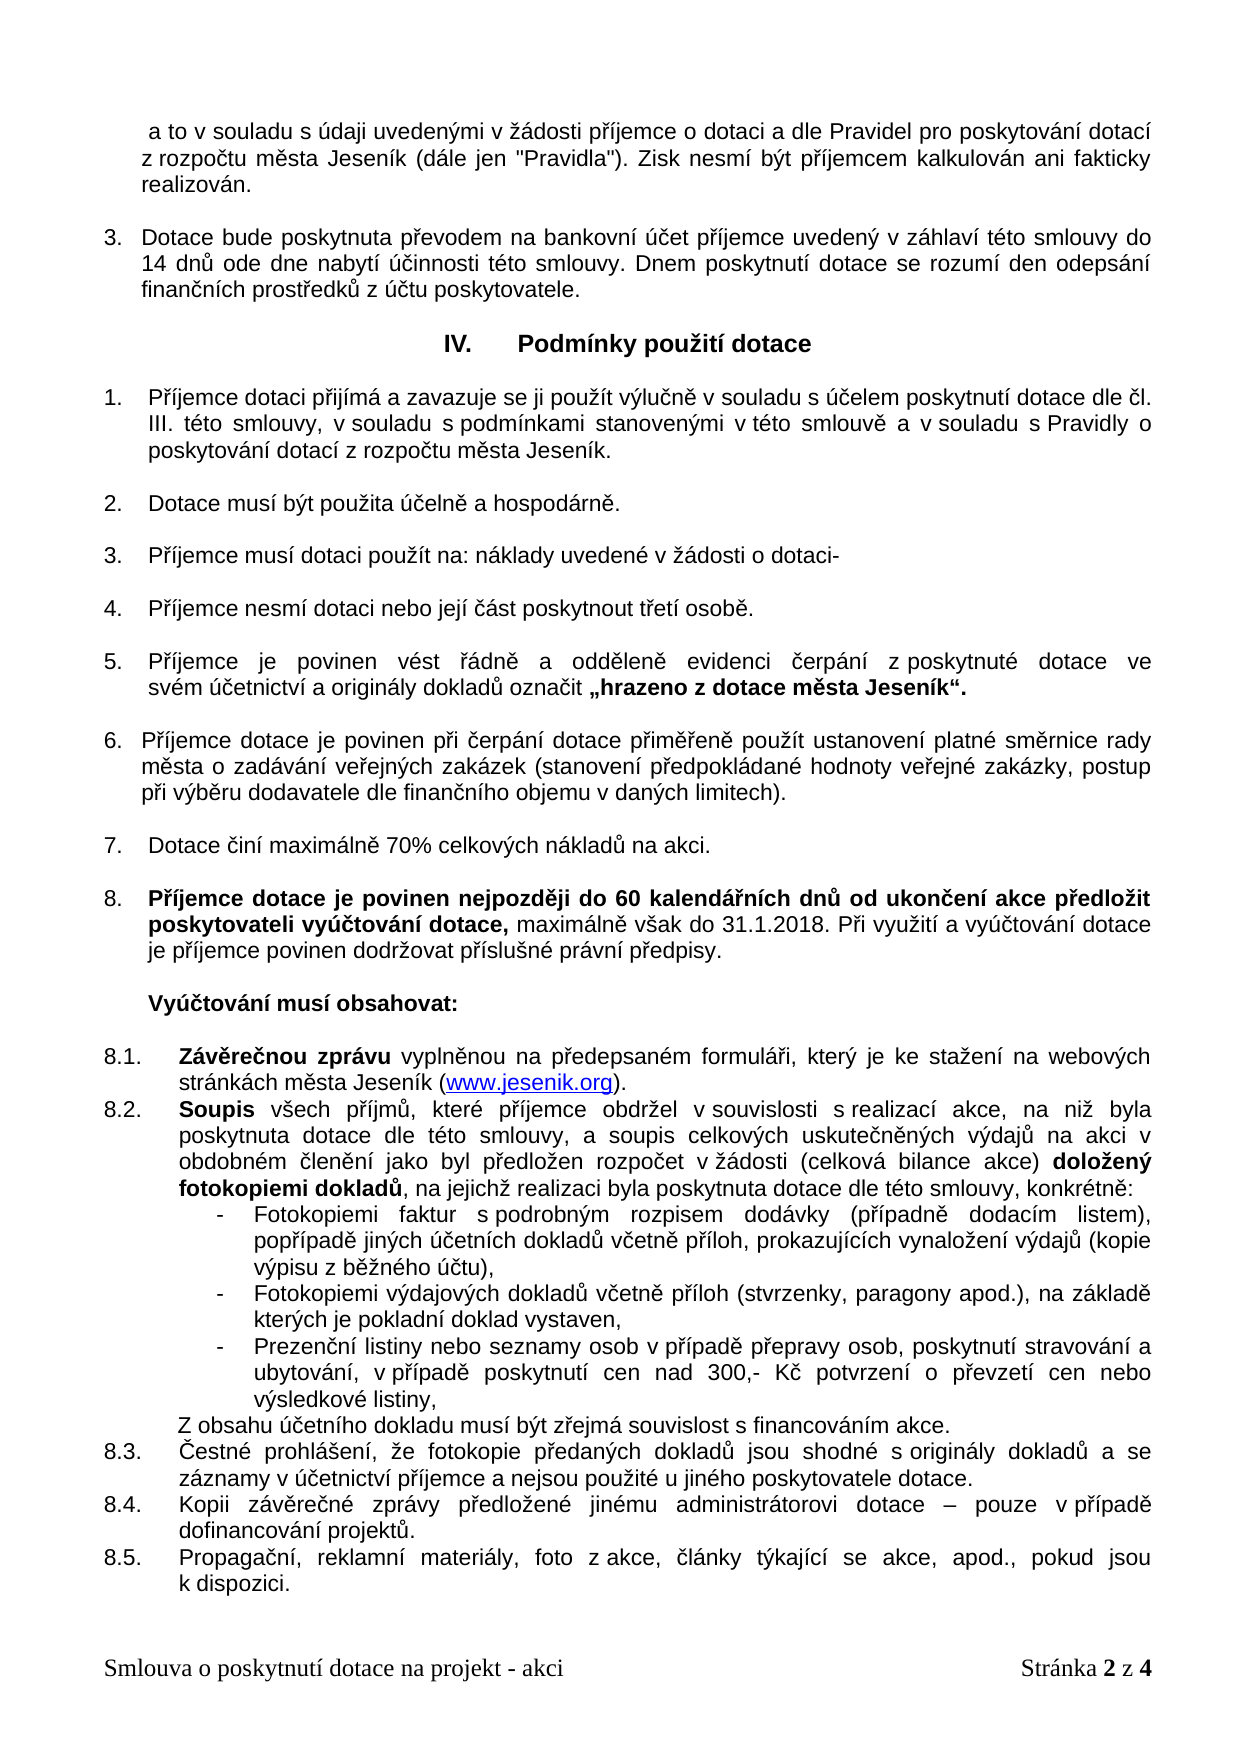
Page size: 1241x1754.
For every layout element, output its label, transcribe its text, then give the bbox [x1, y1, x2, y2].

subtitle Podmínky použití dotace [103, 329, 1152, 358]
list Čestné prohlášení, že fotokopie předaných dokladů jsou shodné s originály dokladů a se záznamy v účetnictví příjemce a nejsou použité u jiného poskytovatele dotace. [103, 1438, 1152, 1491]
list Závěrečnou zprávu vyplněnou na předepsaném formuláři, který je ke stažení na webových stránkách města Jeseník (www.jesenik.org). [103, 1043, 1152, 1096]
text Vyúčtování musí obsahovat: [103, 990, 1152, 1017]
list Příjemce je povinen vést řádně a odděleně evidenci čerpání z poskytnuté dotace ve svém účetnictví a originály dokladů označit „hrazeno z dotace města Jeseník“. [103, 648, 1152, 700]
list Propagační, reklamní materiály, foto z akce, články týkající se akce, apod., pokud jsou k dispozici. [103, 1544, 1152, 1596]
list Příjemce nesmí dotaci nebo její část poskytnout třetí osobě. [103, 595, 1152, 621]
list Příjemce dotace je povinen při čerpání dotace přiměřeně použít ustanovení platné směrnice rady města o zadávání veřejných zakázek (stanovení předpokládané hodnoty veřejné zakázky, postup při výběru dodavatele dle finančního objemu v daných limitech). [103, 727, 1152, 806]
list Dotace musí být použita účelně a hospodárně. [103, 489, 1152, 516]
list Příjemce dotaci přijímá a zavazuje se ji použít výlučně v souladu s účelem poskytnutí dotace dle čl. III. této smlouvy, v souladu s podmínkami stanovenými v této smlouvě a v souladu s Pravidly o poskytování dotací z rozpočtu města Jeseník. [103, 384, 1152, 463]
list Prezenční listiny nebo seznamy osob v případě přepravy osob, poskytnutí stravování a ubytování, v případě poskytnutí cen nad 300,- Kč potvrzení o převzetí cen nebo výsledkové listiny, [216, 1333, 1152, 1412]
text Z obsahu účetního dokladu musí být zřejmá souvislost s financováním akce. [177, 1412, 1152, 1438]
list Kopii závěrečné zprávy předložené jinému administrátorovi dotace – pouze v případě dofinancování projektů. [103, 1491, 1152, 1544]
list Dotace činí maximálně 70% celkových nákladů na akci. [103, 832, 1152, 858]
list Příjemce musí dotaci použít na: náklady uvedené v žádosti o dotaci- [103, 542, 1152, 568]
text a to v souladu s údaji uvedenými v žádosti příjemce o dotaci a dle Pravidel pro poskytování dotací z rozpočtu města Jeseník (dále jen "Pravidla"). Zisk nesmí být příjemcem kalkulován ani fakticky realizován. [141, 118, 1152, 197]
list Fotokopiemi výdajových dokladů včetně příloh (stvrzenky, paragony apod.), na základě kterých je pokladní doklad vystaven, [216, 1280, 1152, 1333]
list Příjemce dotace je povinen nejpozději do 60 kalendářních dnů od ukončení akce předložit poskytovateli vyúčtování dotace, maximálně však do 31.1.2018. Při využití a vyúčtování dotace je příjemce povinen dodržovat příslušné právní předpisy. [103, 885, 1152, 964]
list Dotace bude poskytnuta převodem na bankovní účet příjemce uvedený v záhlaví této smlouvy do 14 dnů ode dne nabytí účinnosti této smlouvy. Dnem poskytnutí dotace se rozumí den odepsání finančních prostředků z účtu poskytovatele. [103, 223, 1152, 303]
list Fotokopiemi faktur s podrobným rozpisem dodávky (případně dodacím listem), popřípadě jiných účetních dokladů včetně příloh, prokazujících vynaložení výdajů (kopie výpisu z běžného účtu), [216, 1201, 1152, 1280]
list Soupis všech příjmů, které příjemce obdržel v souvislosti s realizací akce, na niž byla poskytnuta dotace dle této smlouvy, a soupis celkových uskutečněných výdajů na akci v obdobném členění jako byl předložen rozpočet v žádosti (celková bilance akce) doložený fotokopiemi dokladů, na jejichž realizaci byla poskytnuta dotace dle této smlouvy, konkrétně: [103, 1096, 1152, 1201]
